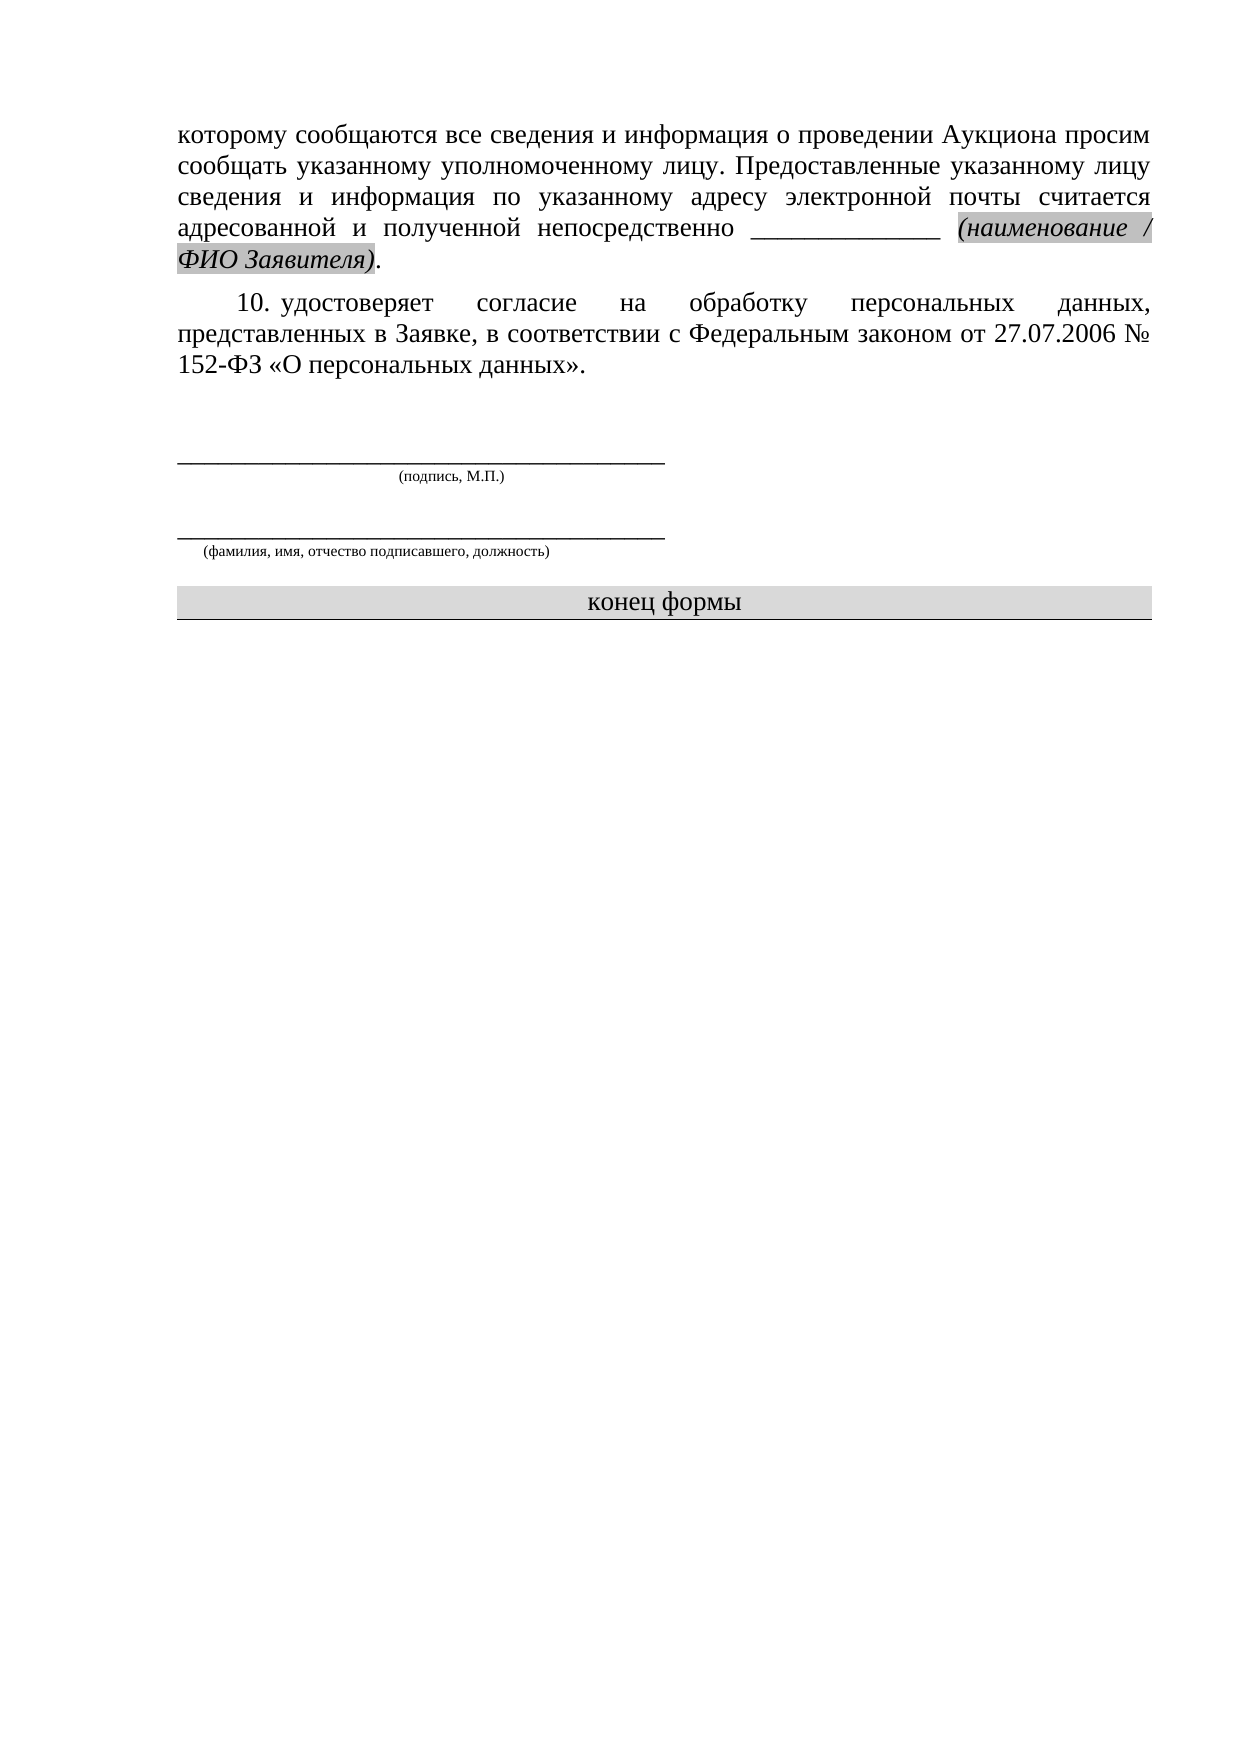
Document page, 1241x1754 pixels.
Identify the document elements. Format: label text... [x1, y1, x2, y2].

text ____________________________________ [177, 436, 1152, 467]
text (подпись, М.П.) [177, 467, 768, 498]
list удостоверяет согласие на обработку персональных данных, представленных в Заявке, в соответствии с Федеральным законом от 27.07.2006 № 152-ФЗ «О персональных данных». [177, 286, 1152, 380]
text которому сообщаются все сведения и информация о проведении Аукциона просим сообщать указанному уполномоченному лицу. Предоставленные указанному лицу сведения и информация по указанному адресу электронной почты считается адресованной и полученной непосредственно ______________ (наименование / ФИО Заявителя). [177, 118, 1152, 274]
text (фамилия, имя, отчество подписавшего, должность) [177, 542, 576, 573]
text ____________________________________ [177, 511, 1152, 542]
text конец формы [177, 586, 1152, 619]
